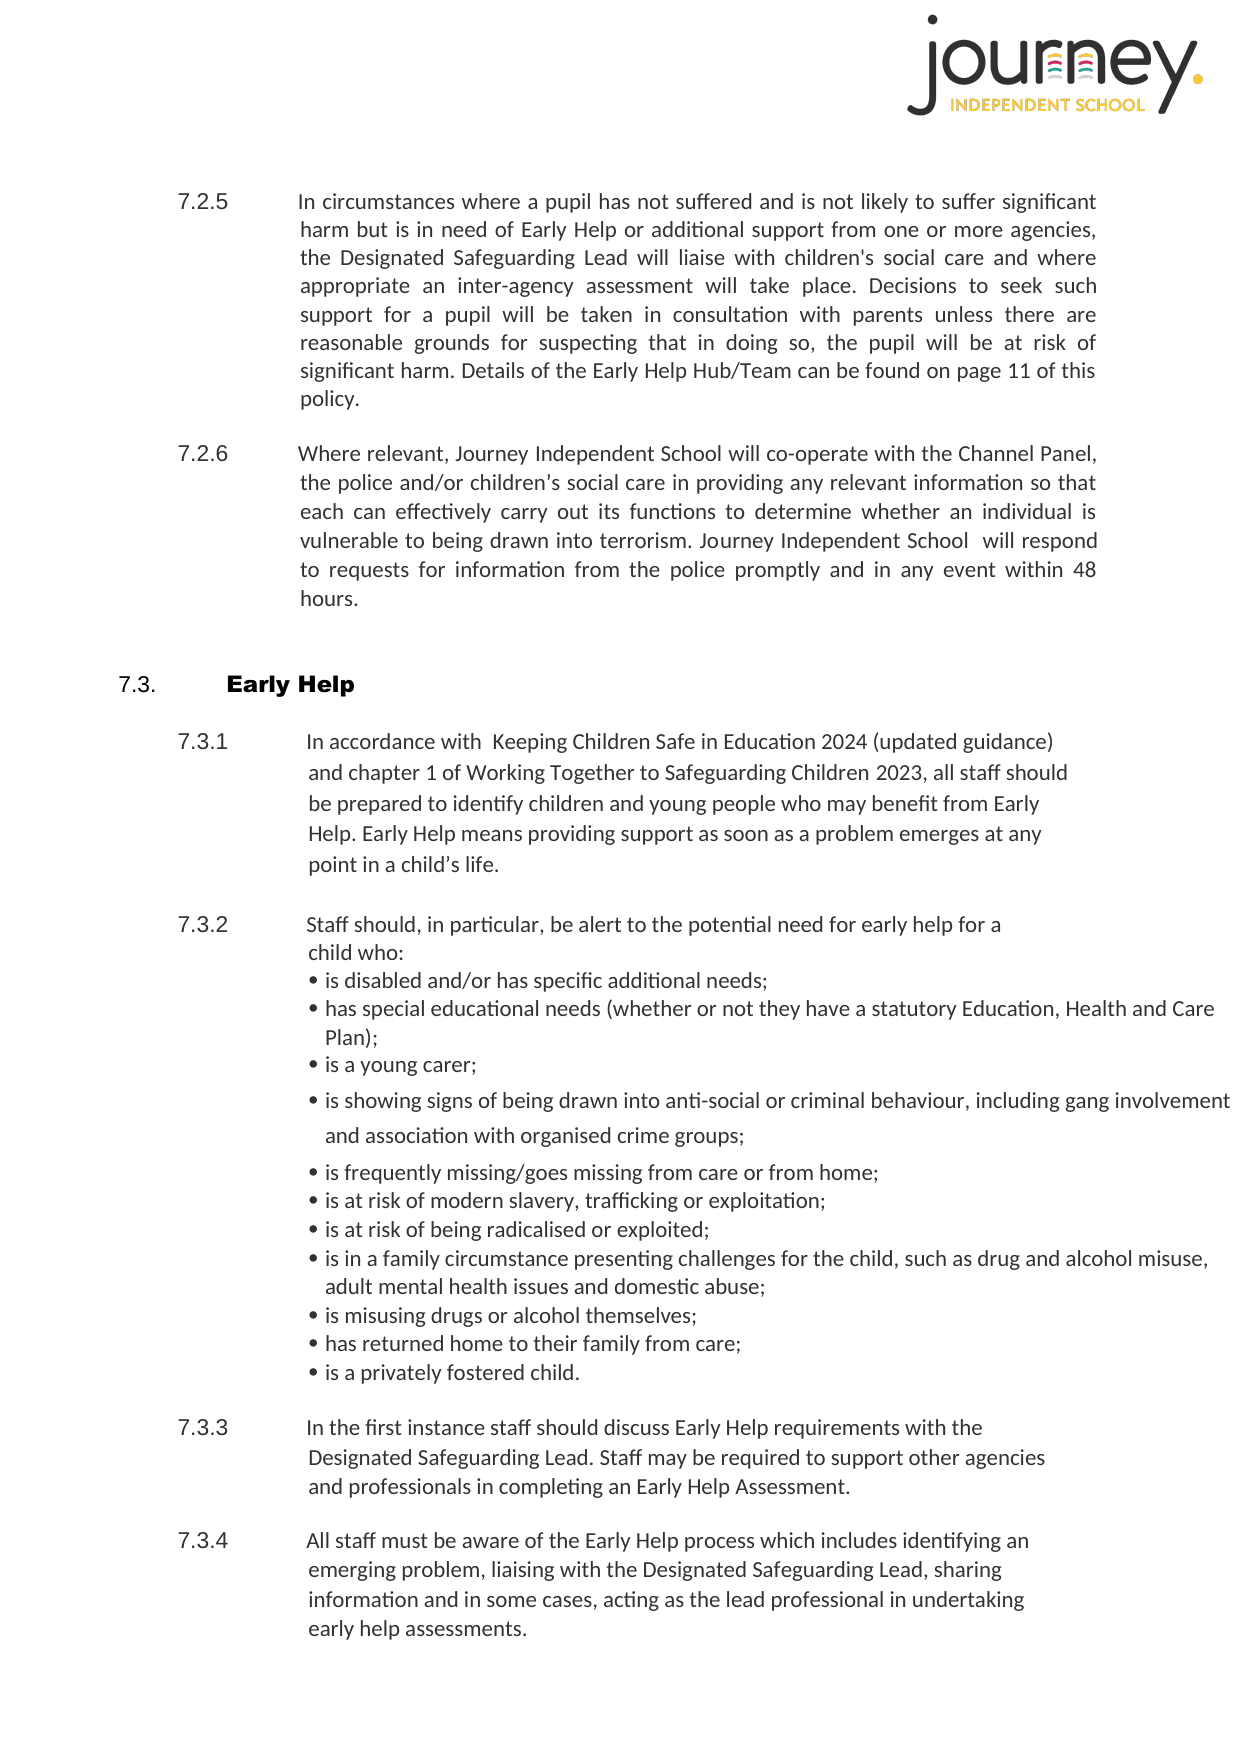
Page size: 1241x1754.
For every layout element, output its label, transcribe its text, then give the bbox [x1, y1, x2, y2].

list has returned home to their family from care; [307, 1329, 1240, 1357]
list is disabled and/or has specific additional needs; [307, 966, 1240, 994]
list is misusing drugs or alcohol themselves; [307, 1301, 1240, 1329]
list is at risk of being radicalised or exploited; [307, 1215, 1240, 1243]
list is showing signs of being drawn into anti-social or criminal behaviour, including gang involvement and association with organised crime groups; [307, 1086, 1240, 1150]
list is a young carer; [307, 1051, 1240, 1079]
list All staff must be aware of the Early Help process which includes identifying an emerging problem, liaising with the Designated Safeguarding Lead, sharing information and in some cases, acting as the lead professional in undertaking early help assessments. [177, 1526, 1076, 1642]
list In circumstances where a pupil has not suffered and is not likely to suffer significant harm but is in need of Early Help or additional support from one or more agencies, the Designated Safeguarding Lead will liaise with children's social care and where appropriate an inter-agency assessment will take place. Decisions to seek such support for a pupil will be taken in consultation with parents unless there are reasonable grounds for suspecting that in doing so, the pupil will be at risk of significant harm. Details of the Early Help Hub/Team can be found on page 11 of this policy. [177, 187, 1098, 413]
list is at risk of modern slavery, trafficking or exploitation; [307, 1186, 1240, 1214]
list Where relevant, Journey Independent School will co-operate with the Channel Panel, the police and/or children’s social care in providing any relevant information so that each can effectively carry out its functions to determine whether an individual is vulnerable to being drawn into terrorism. Journey Independent School will respond to requests for information from the police promptly and in any event within 48 hours. [177, 439, 1098, 612]
list Staff should, in particular, be alert to the potential need for early help for a child who: [177, 910, 1014, 966]
list In accordance with Keeping Children Safe in Education 2024 (updated guidance) and chapter 1 of Working Together to Safeguarding Children 2023, all staff should be prepared to identify children and young people who may benefit from Early Help. Early Help means providing support as soon as a problem emerges at any point in a child’s life. [177, 727, 1071, 878]
list is frequently missing/goes missing from care or from home; [307, 1158, 1240, 1186]
list Early Help [118, 671, 1240, 697]
picture [901, 7, 1210, 132]
list In the first instance staff should discuss Early Help requirements with the Designated Safeguarding Lead. Staff may be required to support other agencies and professionals in completing an Early Help Assessment. [177, 1413, 1084, 1500]
list is in a family circumstance presenting challenges for the child, such as drug and alcohol misuse, adult mental health issues and domestic abuse; [307, 1244, 1240, 1300]
list is a privately fostered child. [307, 1358, 1240, 1386]
list has special educational needs (whether or not they have a statutory Education, Health and Care Plan); [307, 994, 1240, 1051]
